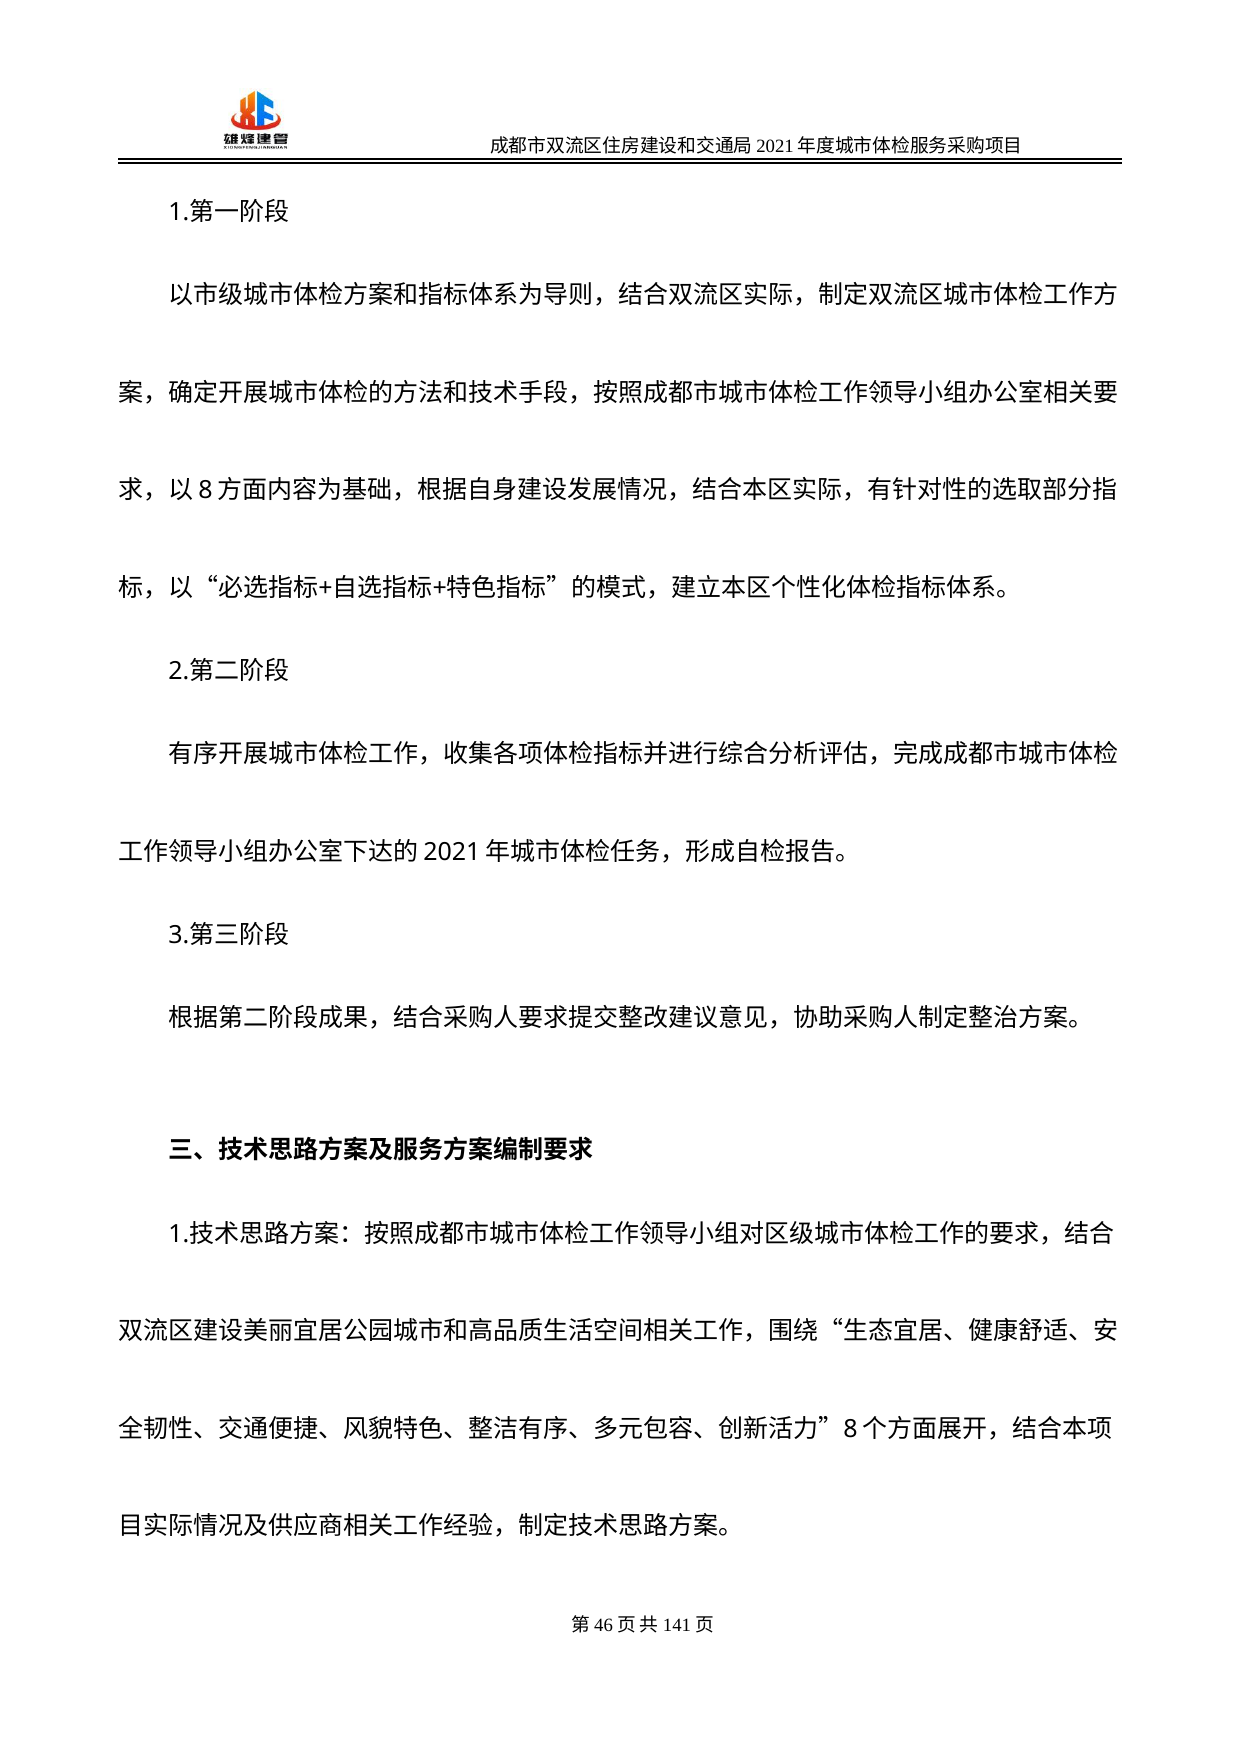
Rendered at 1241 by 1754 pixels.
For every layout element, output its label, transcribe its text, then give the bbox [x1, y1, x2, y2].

text 以市级城市体检方案和指标体系为导则，结合双流区实际，制定双流区城市体检工作方案，确定开展城市体检的方法和技术手段，按照成都市城市体检工作领导小组办公室相关要求，以8方面内容为基础，根据自身建设发展情况，结合本区实际，有针对性的选取部分指标，以“必选指标+自选指标+特色指标”的模式，建立本区个性化体检指标体系。 [118, 260, 1122, 618]
text 3.第三阶段 [118, 900, 1122, 965]
text 1.技术思路方案：按照成都市城市体检工作领导小组对区级城市体检工作的要求，结合双流区建设美丽宜居公园城市和高品质生活空间相关工作，围绕“生态宜居、健康舒适、安全韧性、交通便捷、风貌特色、整洁有序、多元包容、创新活力”8个方面展开，结合本项目实际情况及供应商相关工作经验，制定技术思路方案。 [118, 1199, 1122, 1556]
text 有序开展城市体检工作，收集各项体检指标并进行综合分析评估，完成成都市城市体检工作领导小组办公室下达的2021年城市体检任务，形成自检报告。 [118, 719, 1122, 882]
text 2.第二阶段 [118, 636, 1122, 701]
text 1.第一阶段 [118, 177, 1122, 242]
picture [217, 88, 293, 153]
text 根据第二阶段成果，结合采购人要求提交整改建议意见，协助采购人制定整治方案。 [118, 983, 1122, 1048]
text 三、技术思路方案及服务方案编制要求 [118, 1116, 1122, 1181]
